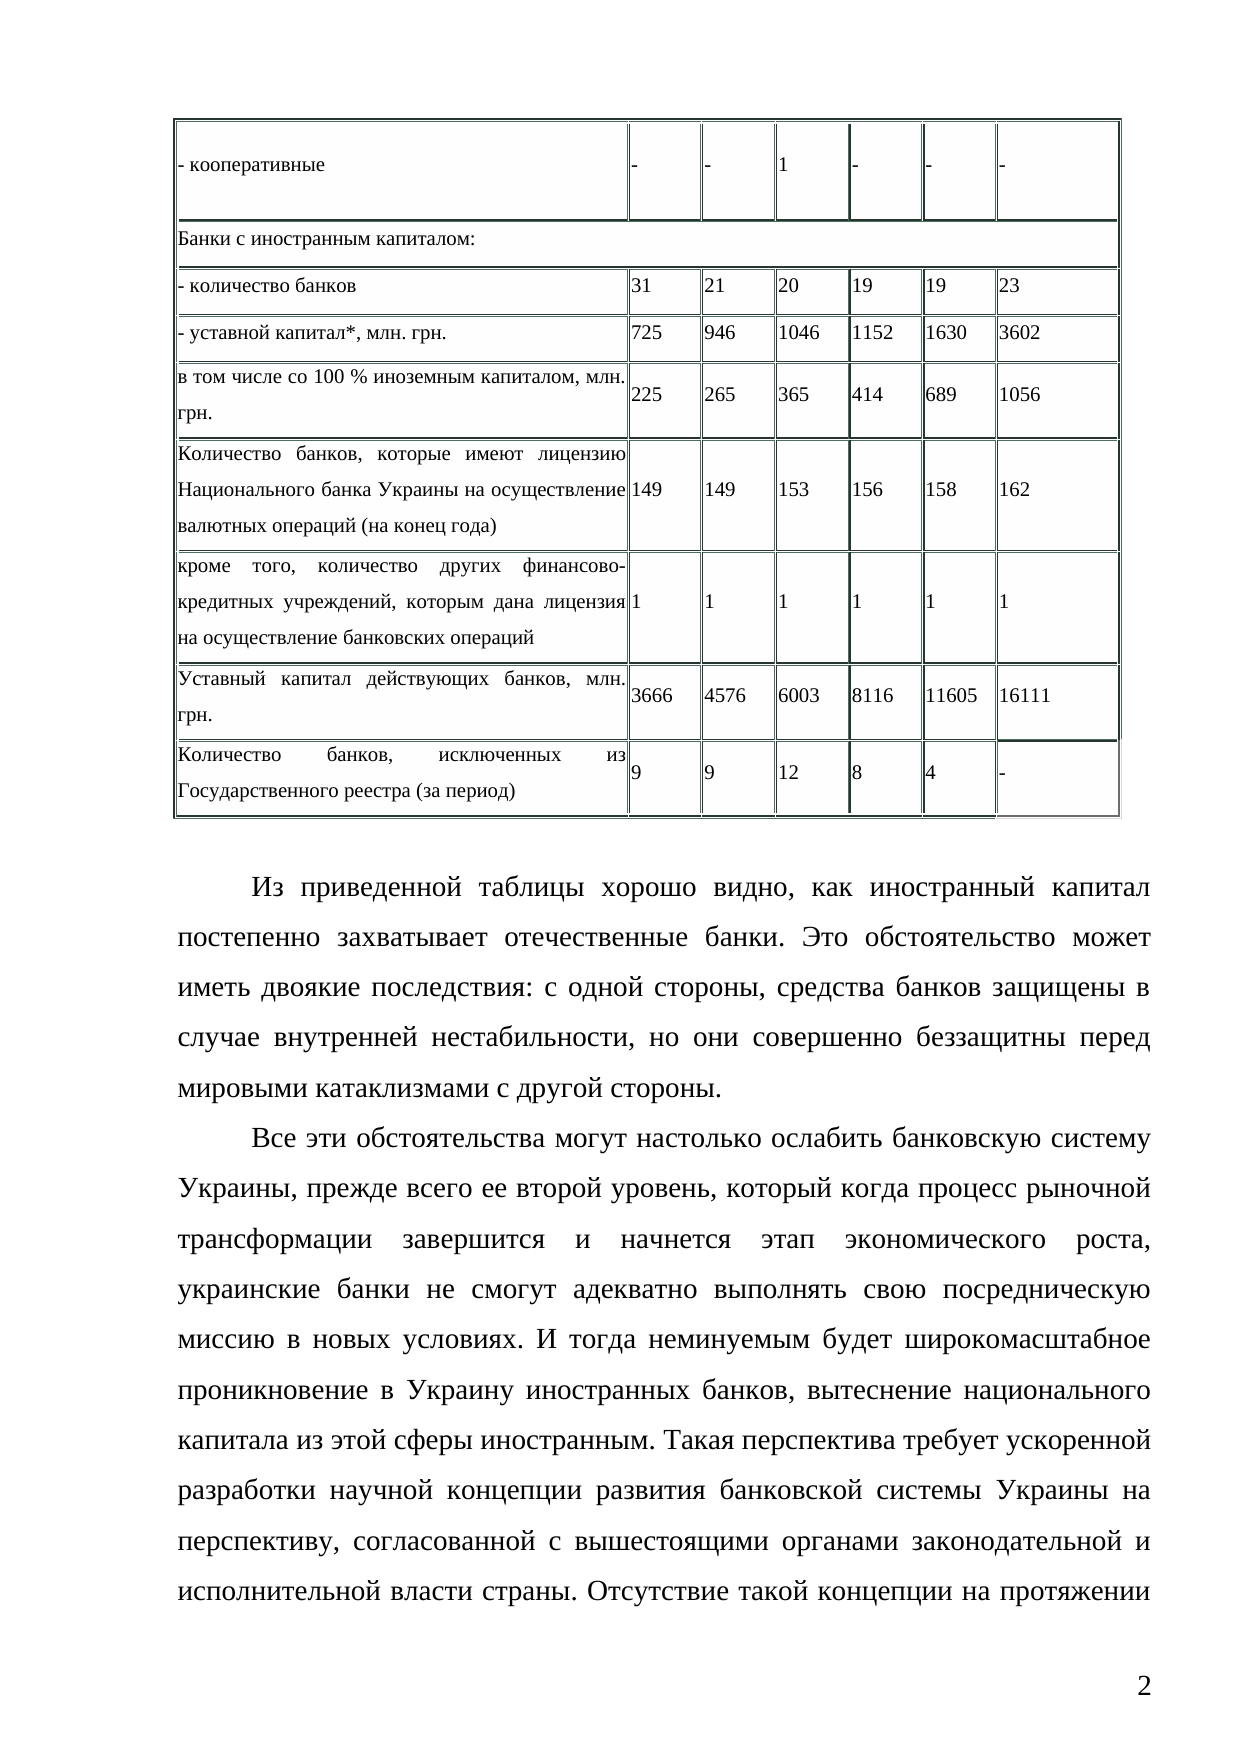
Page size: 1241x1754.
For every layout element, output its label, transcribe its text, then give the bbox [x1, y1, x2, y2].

table_cell 4 [923, 742, 996, 815]
table_cell 6003 [777, 666, 848, 739]
table_cell 1152 [851, 317, 921, 361]
table_cell 8116 [851, 666, 921, 739]
table_cell 8 [849, 739, 923, 815]
table_cell 1630 [925, 317, 995, 361]
table_cell 31 [630, 270, 700, 313]
table_cell 11605 [925, 666, 995, 739]
table_cell 153 [777, 441, 848, 550]
table_cell 1 [925, 553, 995, 662]
table_cell 265 [703, 364, 774, 437]
table_cell 158 [925, 441, 995, 550]
table_cell 1 [996, 550, 1120, 662]
table_cell Банки с иностранным капиталом: [177, 219, 1118, 266]
table_cell - [849, 120, 923, 219]
table_cell - количество банков [177, 266, 627, 313]
table_cell 149 [703, 441, 774, 550]
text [177, 1120, 1152, 1607]
table_cell кроме того, количество других финансово-кредитных учреждений, которым дана лицензия на осуществление банковских операций [175, 550, 628, 662]
table_cell 156 [851, 441, 921, 550]
table_cell 23 [998, 266, 1119, 313]
table_cell 1 [703, 553, 774, 662]
table_cell - [629, 122, 702, 219]
table_cell 3666 [630, 666, 700, 739]
table_cell 4576 [703, 666, 774, 739]
table_cell 1 [630, 553, 700, 662]
table_cell 689 [925, 364, 995, 437]
table_cell 149 [630, 441, 700, 550]
table_cell 19 [851, 270, 921, 313]
table_cell 21 [703, 270, 774, 313]
table_cell 20 [777, 270, 848, 313]
table_cell 725 [630, 317, 700, 361]
table_cell - [996, 122, 1118, 219]
table_cell - уставной капитал*, млн. грн. [177, 314, 627, 361]
table_cell 1 [776, 122, 849, 219]
table_cell 16111 [998, 662, 1119, 739]
table_cell в том числе со 100 % иноземным капиталом, млн. грн. [175, 361, 628, 437]
table_cell Количество банков, исключенных из Государственного реестра (за период) [175, 739, 628, 815]
table_cell 1056 [996, 361, 1120, 437]
table_cell Уставный капитал действующих банков, млн. грн. [177, 662, 627, 739]
table_cell 1046 [777, 317, 848, 361]
table_cell - кооперативные [177, 122, 628, 219]
table_cell 1 [777, 553, 848, 662]
table_cell - [996, 739, 1118, 815]
table_cell 9 [702, 742, 776, 815]
table_cell 12 [776, 742, 849, 815]
table_cell 9 [629, 742, 702, 815]
table_cell - [702, 122, 776, 219]
table_cell 414 [851, 364, 921, 437]
table_cell 19 [925, 270, 995, 313]
table_cell Количество банков, которые имеют лицензию Национального банка Украины на осуществление валютных операций (на конец года) [177, 437, 627, 550]
table_cell 162 [998, 437, 1119, 550]
table_cell 225 [630, 364, 700, 437]
text Из приведенной таблицы хорошо видно, как иностранный капитал постепенно захватывает отечественные банки. Это обстоятельство может иметь двоякие последствия: с одной стороны, средства банков защищены в случае внутренней нестабильности, но они совершенно беззащитны перед мировыми катаклизмами с другой стороны. [177, 869, 1152, 1103]
table_cell - [923, 122, 996, 219]
table_cell 946 [703, 317, 774, 361]
table_cell 1 [851, 553, 921, 662]
table_cell 365 [777, 364, 848, 437]
table_cell 3602 [998, 314, 1119, 361]
